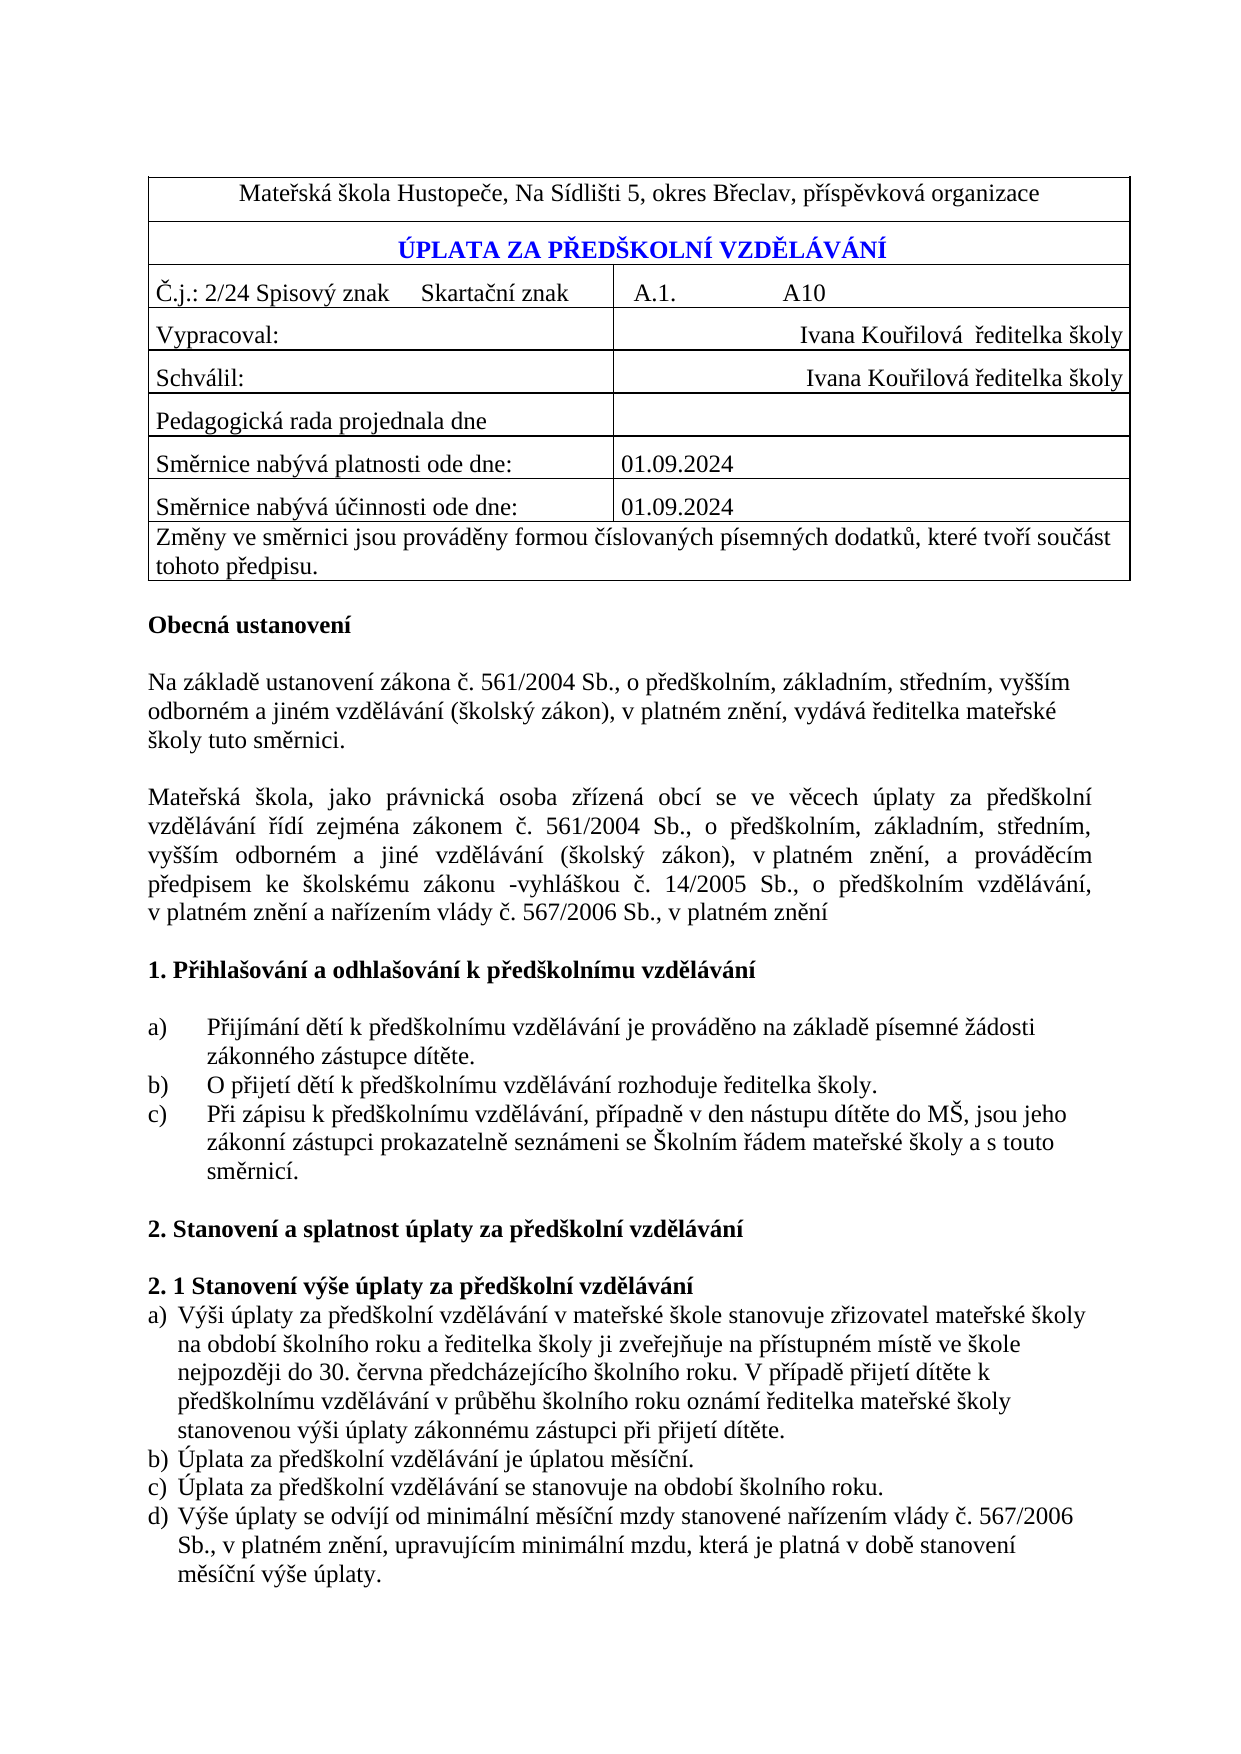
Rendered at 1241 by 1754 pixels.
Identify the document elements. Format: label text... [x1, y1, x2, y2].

list O přijetí dětí k předškolnímu vzdělávání rozhoduje ředitelka školy. [148, 1070, 1093, 1099]
text Na základě ustanovení zákona č. 561/2004 Sb., o předškolním, základním, středním, vyšším odborném a jiném vzdělávání (školský zákon), v platném znění, vydává ředitelka mateřské školy tuto směrnici. [148, 667, 1093, 754]
table_cell 01.09.2024 [614, 479, 1129, 521]
list Přijímání dětí k předškolnímu vzdělávání je prováděno na základě písemné žádosti zákonného zástupce dítěte. [148, 1012, 1093, 1070]
subtitle Obecná ustanovení [148, 610, 1093, 639]
table_cell Směrnice nabývá platnosti ode dne: [149, 437, 613, 478]
subtitle 2. Stanovení a splatnost úplaty za předškolní vzdělávání [148, 1214, 1093, 1242]
list Při zápisu k předškolnímu vzdělávání, případně v den nástupu dítěte do MŠ, jsou jeho zákonní zástupci prokazatelně seznámeni se Školním řádem mateřské školy a s touto směrnicí. [148, 1099, 1093, 1185]
table_cell 01.09.2024 [614, 437, 1129, 478]
table_cell [614, 394, 1129, 435]
table_header Mateřská škola Hustopeče, Na Sídlišti 5, okres Břeclav, příspěvková organizace [149, 178, 1129, 221]
table_cell Vypracoval: [149, 308, 613, 349]
table_cell A.1. A10 [614, 265, 1129, 306]
table_cell Ivana Kouřilová ředitelka školy [614, 351, 1129, 392]
table_cell Č.j.: 2/24 Spisový znak Skartační znak [149, 265, 613, 306]
table_cell Pedagogická rada projednala dne [149, 394, 613, 435]
list Výše úplaty se odvíjí od minimální měsíční mzdy stanovené nařízením vlády č. 567/2006 Sb., v platném znění, upravujícím minimální mzdu, která je platná v době stanovení měsíční výše úplaty. [148, 1501, 1093, 1587]
table_cell Ivana Kouřilová ředitelka školy [614, 308, 1129, 349]
list Výši úplaty za předškolní vzdělávání v mateřské škole stanovuje zřizovatel mateřské školy na období školního roku a ředitelka školy ji zveřejňuje na přístupném místě ve škole nejpozději do 30. června předcházejícího školního roku. V případě přijetí dítěte k předškolnímu vzdělávání v průběhu školního roku oznámí ředitelka mateřské školy stanovenou výši úplaty zákonnému zástupci při přijetí dítěte. [148, 1300, 1093, 1444]
list Úplata za předškolní vzdělávání se stanovuje na období školního roku. [148, 1472, 1093, 1501]
list Úplata za předškolní vzdělávání je úplatou měsíční. [148, 1444, 1093, 1472]
subtitle 2. 1 Stanovení výše úplaty za předškolní vzdělávání [148, 1271, 1093, 1300]
table_cell ÚPLATA ZA PŘEDŠKOLNÍ VZDĚLÁVÁNÍ [149, 222, 1129, 264]
table_cell Směrnice nabývá účinnosti ode dne: [149, 479, 613, 521]
subtitle 1. Přihlašování a odhlašování k předškolnímu vzdělávání [148, 955, 1093, 984]
text Mateřská škola, jako právnická osoba zřízená obcí se ve věcech úplaty za předškolní vzdělávání řídí zejména zákonem č. 561/2004 Sb., o předškolním, základním, středním, vyšším odborném a jiné vzdělávání (školský zákon), v platném znění, a prováděcím předpisem ke školskému zákonu -vyhláškou č. 14/2005 Sb., o předškolním vzdělávání, v platném znění a nařízením vlády č. 567/2006 Sb., v platném znění [148, 782, 1093, 926]
table_cell Změny ve směrnici jsou prováděny formou číslovaných písemných dodatků, které tvoří součást tohoto předpisu. [149, 522, 1129, 579]
table_cell Schválil: [149, 351, 613, 392]
